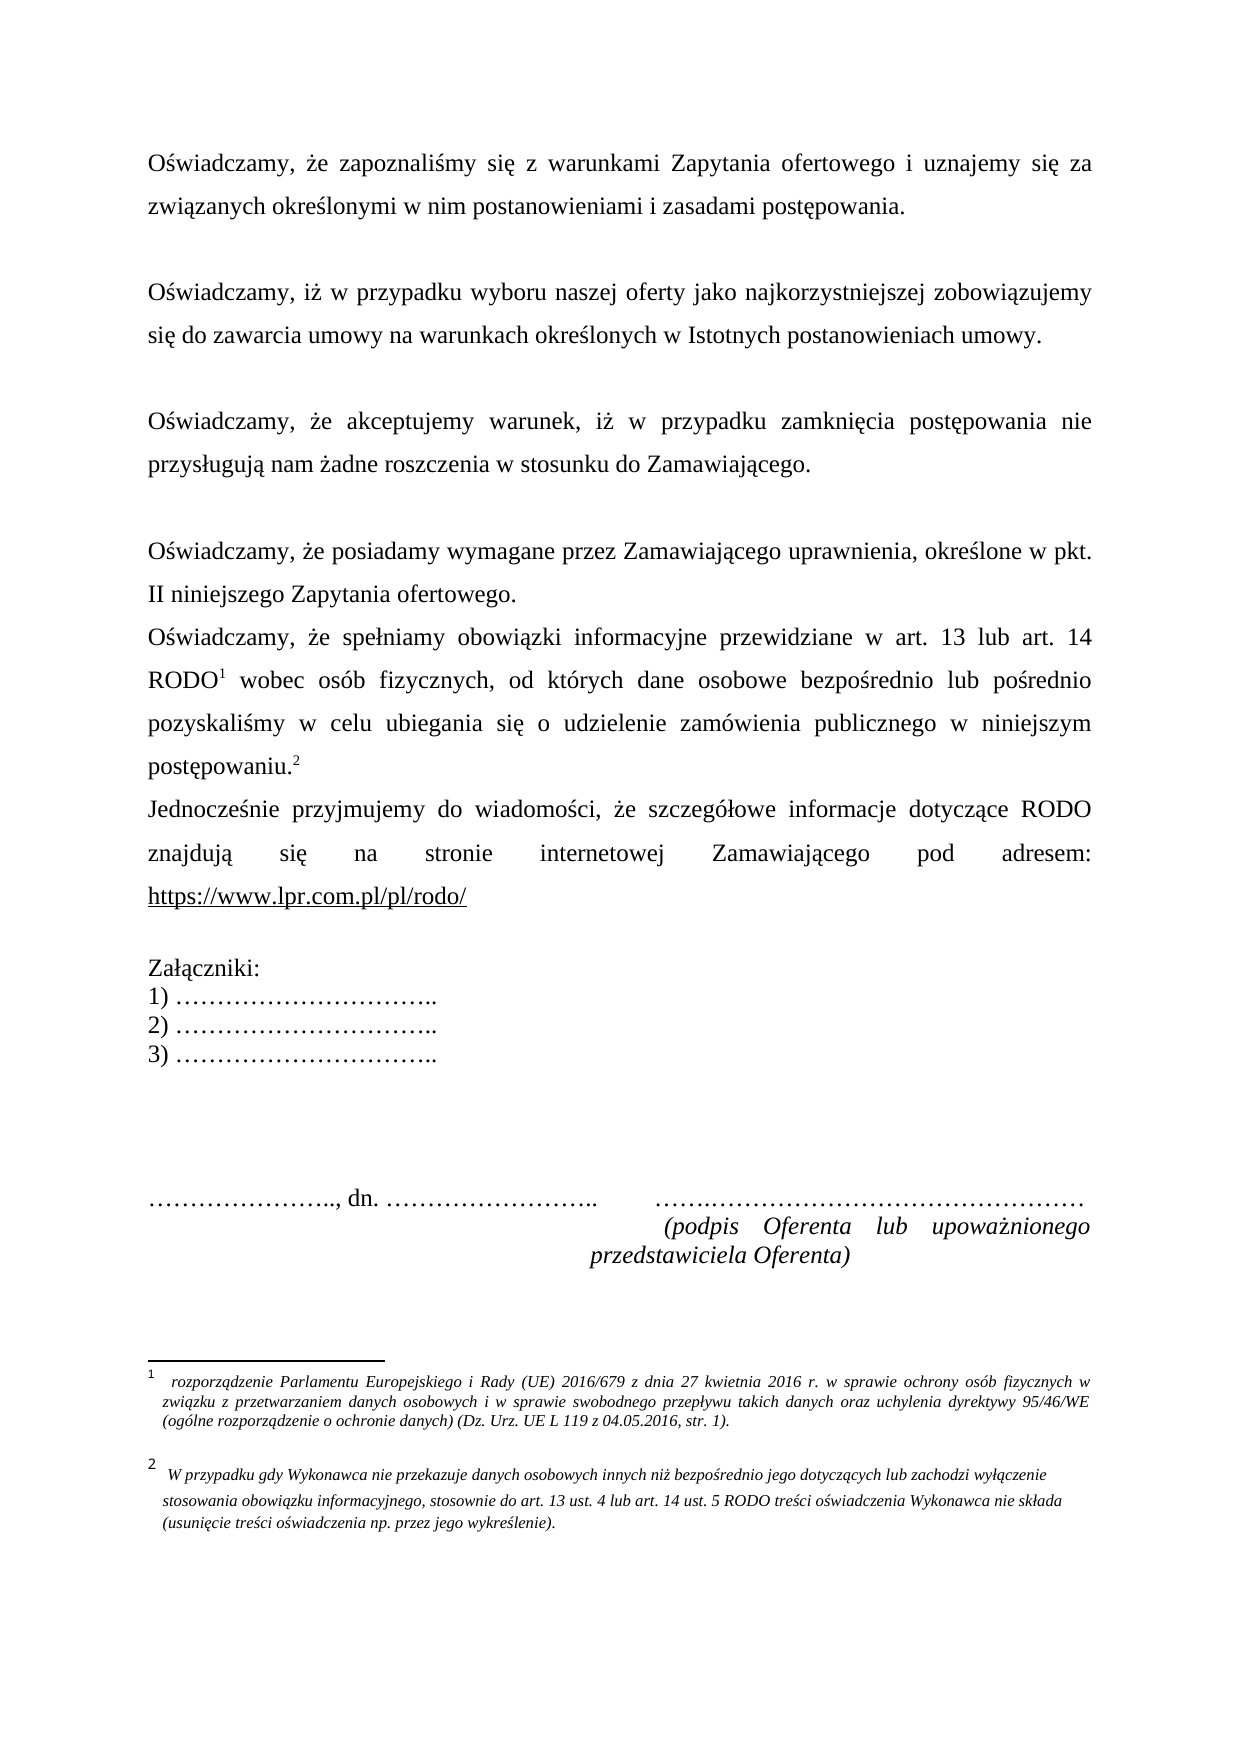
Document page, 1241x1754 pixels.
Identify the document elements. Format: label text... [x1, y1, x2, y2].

text Oświadczamy, że spełniamy obowiązki informacyjne przewidziane w art. 13 lub art. 14 RODO wobec osób fizycznych, od których dane osobowe bezpośrednio lub pośrednio pozyskaliśmy w celu ubiegania się o udzielenie zamówienia publicznego w niniejszym postępowaniu. [148, 622, 1093, 780]
text Jednocześnie przyjmujemy do wiadomości, że szczegółowe informacje dotyczące RODO znajdują się na stronie internetowej Zamawiającego pod adresem: https://www.lpr.com.pl/pl/rodo/ [148, 794, 1093, 909]
text 3) ………………………….. [148, 1039, 1093, 1068]
text ………………….., dn. …………………….. …….……………………………………… [148, 1183, 1093, 1211]
text Załączniki: [148, 953, 1093, 981]
text Oświadczamy, że akceptujemy warunek, iż w przypadku zamknięcia postępowania nie przysługują nam żadne roszczenia w stosunku do Zamawiającego. [148, 406, 1093, 478]
text Oświadczamy, iż w przypadku wyboru naszej oferty jako najkorzystniejszej zobowiązujemy się do zawarcia umowy na warunkach określonych w Istotnych postanowieniach umowy. [148, 277, 1093, 349]
text 1) ………………………….. [148, 981, 1093, 1010]
text Oświadczamy, że zapoznaliśmy się z warunkami Zapytania ofertowego i uznajemy się za związanych określonymi w nim postanowieniami i zasadami postępowania. [148, 148, 1093, 219]
text 2) ………………………….. [148, 1010, 1093, 1039]
text Oświadczamy, że posiadamy wymagane przez Zamawiającego uprawnienia, określone w pkt. II niniejszego Zapytania ofertowego. [148, 536, 1093, 608]
text (podpis Oferenta lub upoważnionego przedstawiciela Oferenta) [590, 1211, 1093, 1269]
